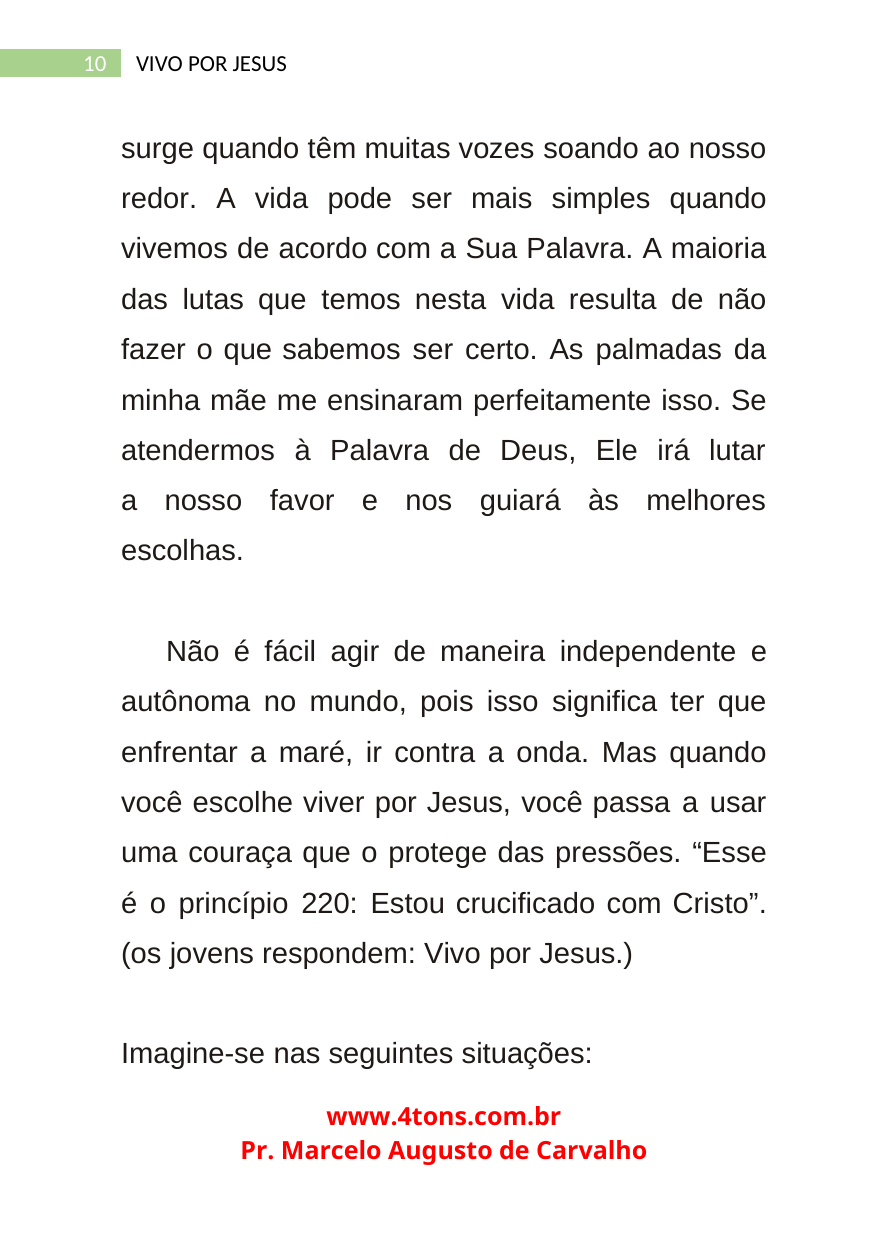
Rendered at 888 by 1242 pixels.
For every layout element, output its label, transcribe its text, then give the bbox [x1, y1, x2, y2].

text Imagine-se nas seguintes situações: [121, 1037, 767, 1070]
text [121, 131, 767, 567]
text Não é fácil agir de maneira independente e autônoma no mundo, pois isso significa ter que enfrentar a maré, ir contra a onda. Mas quando você escolhe viver por Jesus, você passa a usar uma couraça que o protege das pressões. “Esse é o princípio 220: Estou crucificado com Cristo”. (os jovens respondem: Vivo por Jesus.) [121, 634, 767, 969]
